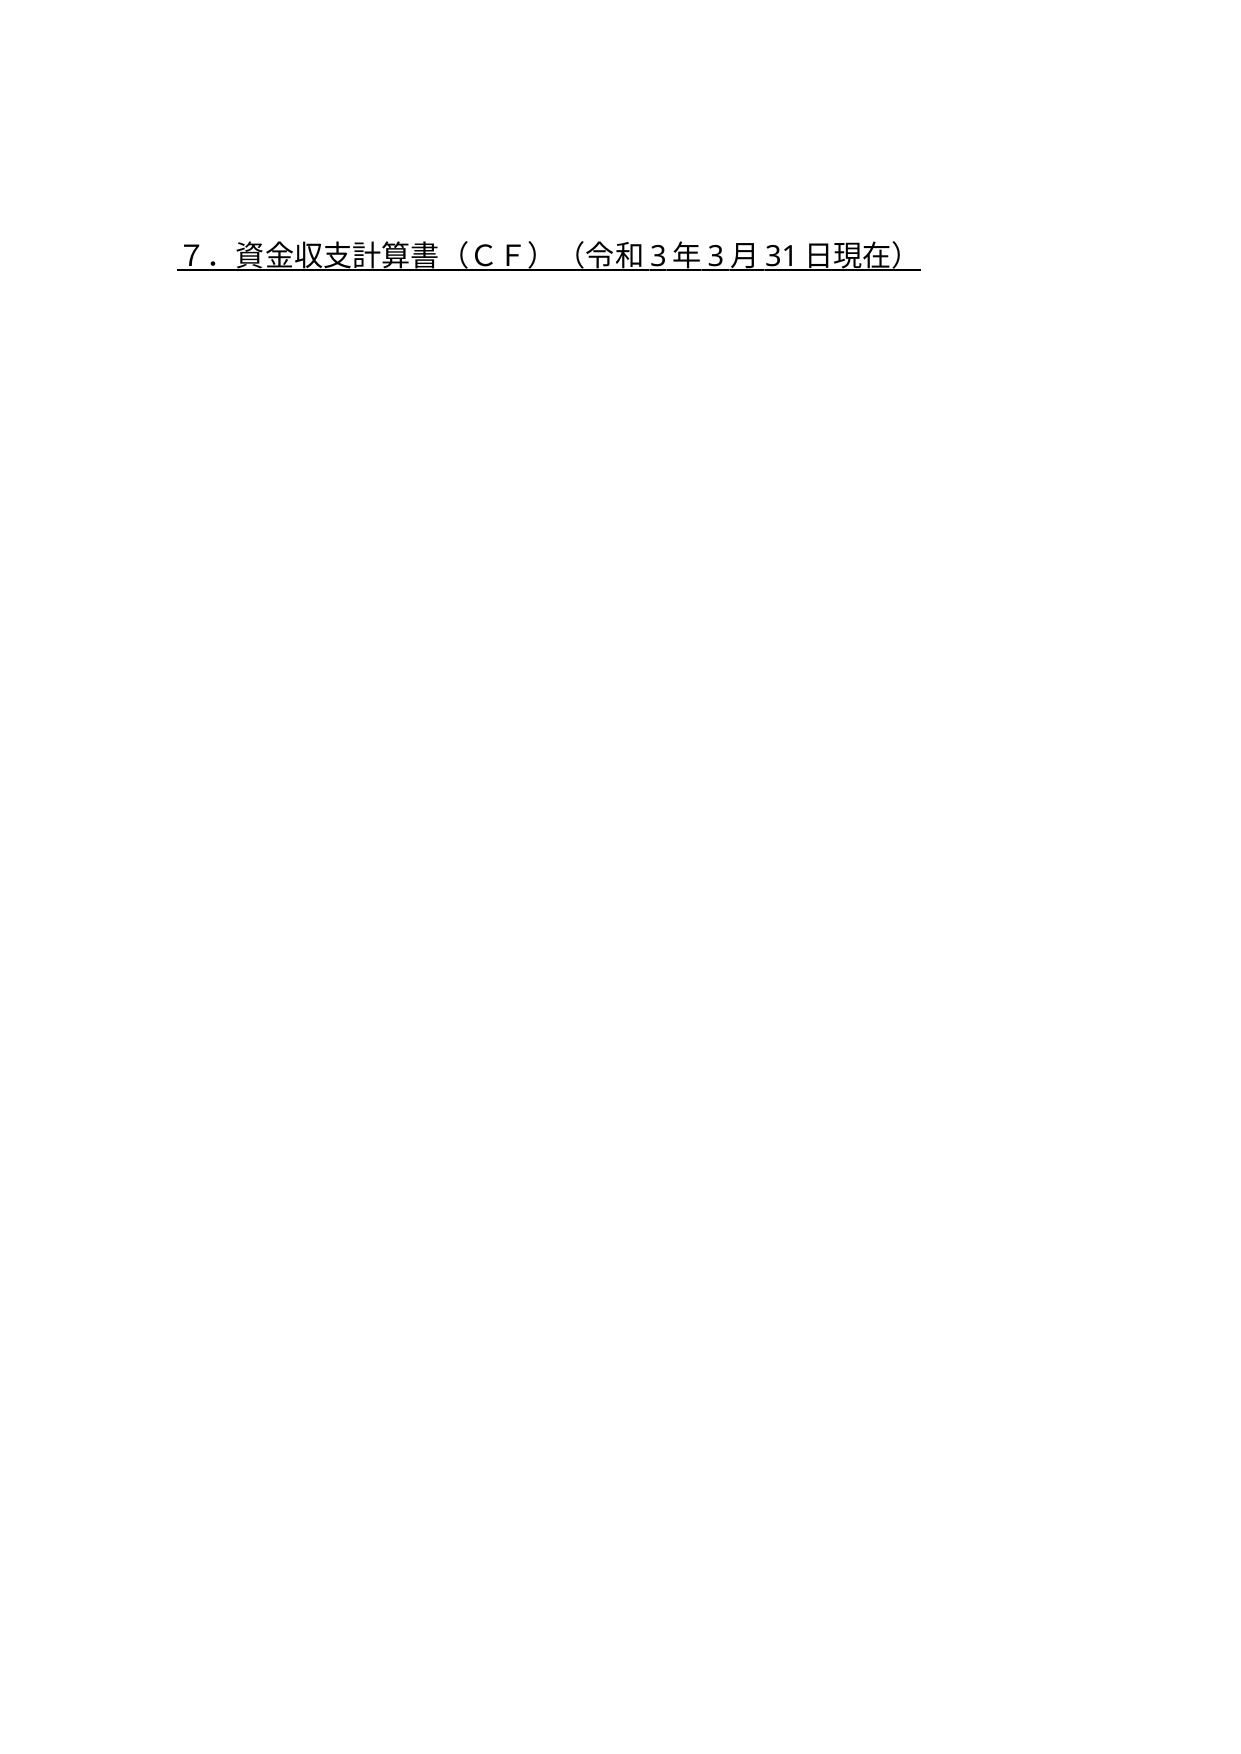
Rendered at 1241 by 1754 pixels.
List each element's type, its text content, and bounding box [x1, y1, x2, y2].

text ７．資金収支計算書（ＣＦ）（令和3年3月31日現在） [177, 217, 1063, 292]
